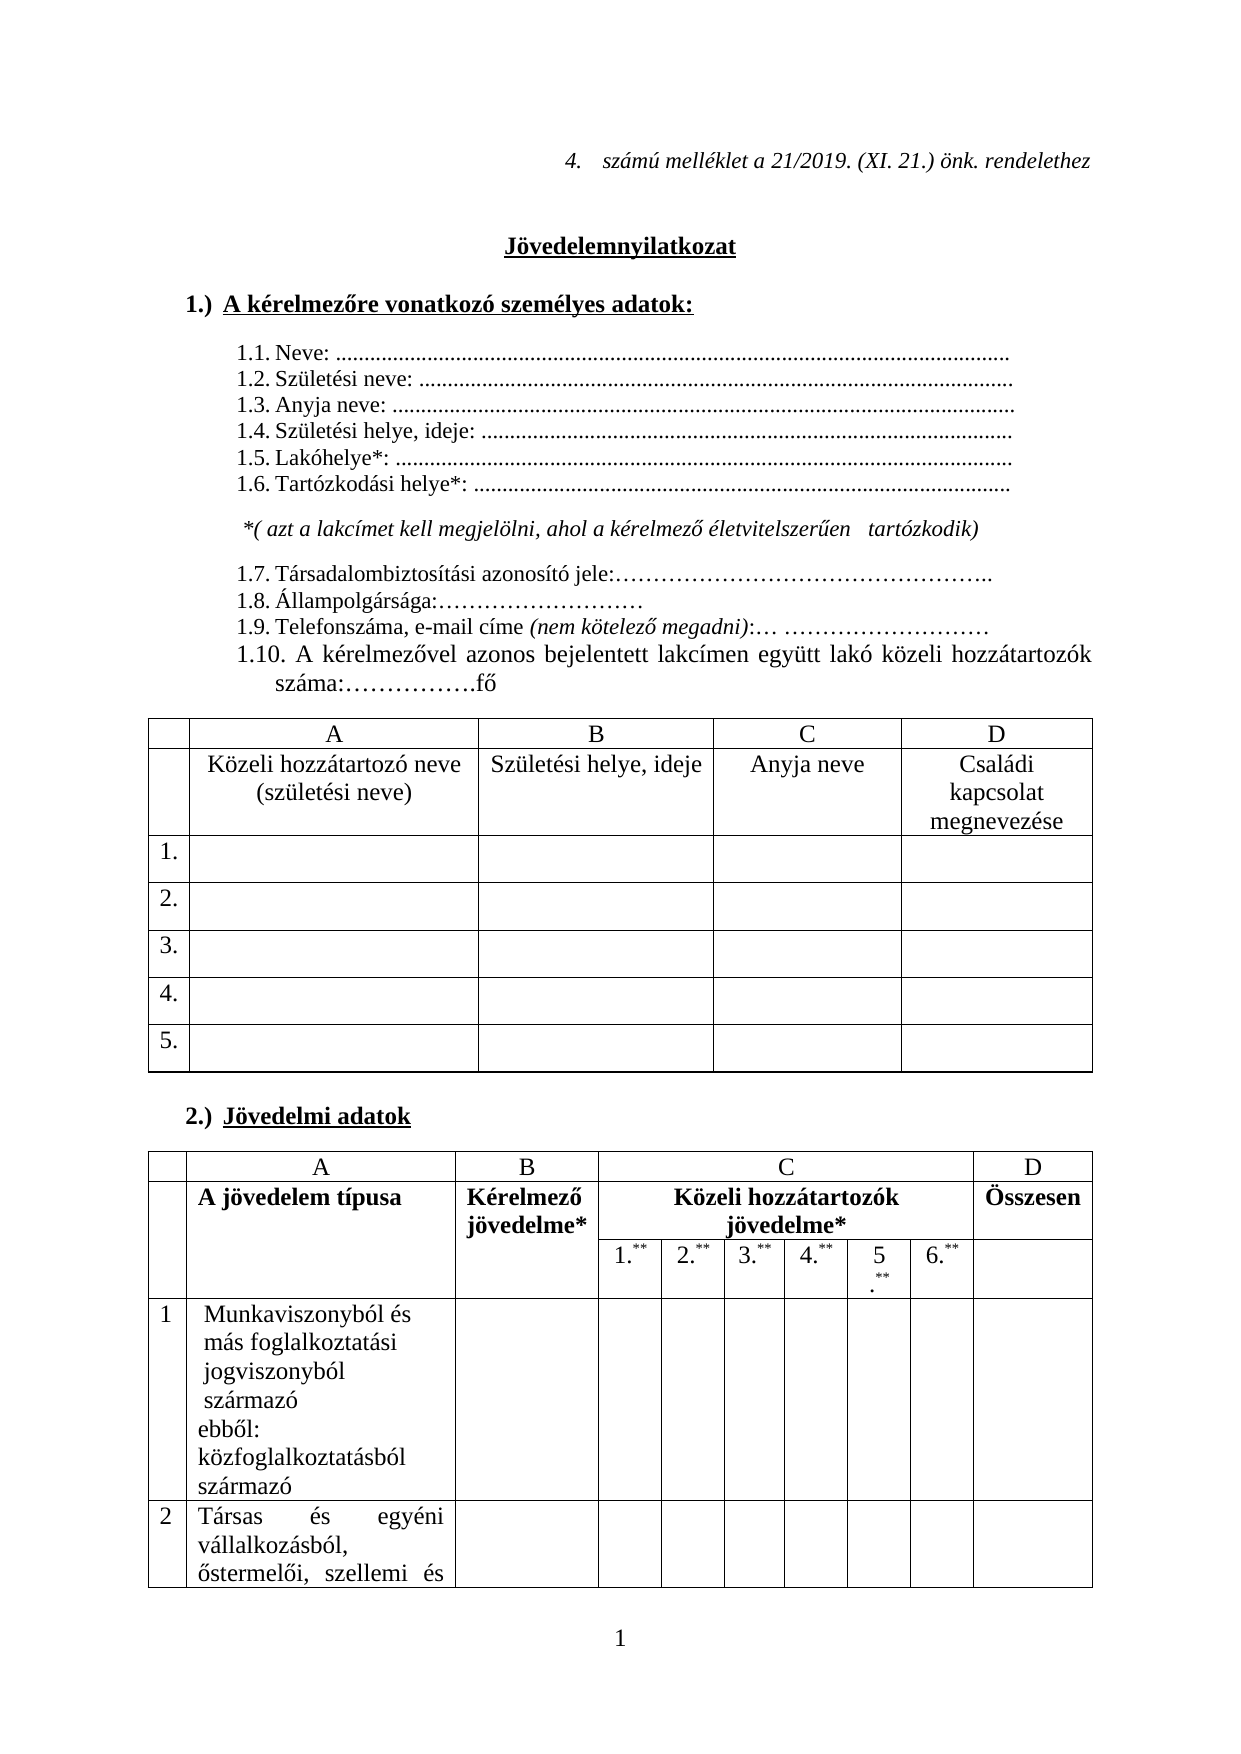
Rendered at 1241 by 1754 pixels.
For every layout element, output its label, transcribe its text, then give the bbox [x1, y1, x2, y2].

table_cell 1.** [599, 1240, 661, 1298]
table_cell Összesen [974, 1182, 1092, 1239]
table_cell 1 [149, 1299, 186, 1500]
list Tartózkodási helye*: .............................................................................................. [236, 470, 1077, 497]
table_cell 2.** [662, 1240, 724, 1298]
table_cell [149, 749, 189, 835]
table_header D [902, 719, 1092, 748]
table_cell [190, 883, 478, 929]
table_cell [479, 883, 713, 929]
table_header B [456, 1152, 598, 1181]
list Állampolgársága:……………………… [236, 587, 1077, 613]
table_cell [479, 978, 713, 1024]
table_cell [911, 1299, 973, 1500]
list Lakóhelye*: ............................................................................................................ [236, 444, 1077, 470]
table_cell 5. [149, 1025, 189, 1071]
table_cell [479, 931, 713, 977]
list Társadalombiztosítási azonosító jele:………………………………………….. [236, 561, 1077, 587]
table_cell 4.** [785, 1240, 847, 1298]
table_cell Közeli hozzátartozó neve (születési neve) [190, 749, 478, 835]
table_cell 3.** [725, 1240, 784, 1298]
table_cell [911, 1501, 973, 1587]
table_cell [149, 1182, 186, 1298]
list Telefonszáma, e-mail címe (nem kötelező megadni):… ……………………… [236, 613, 1077, 639]
table_cell [848, 1299, 910, 1500]
table_cell Kérelmező jövedelme* [456, 1182, 598, 1298]
table_cell [479, 836, 713, 882]
table_cell [190, 931, 478, 977]
table_cell [190, 836, 478, 882]
table_cell 2 [149, 1501, 186, 1587]
table_cell [479, 1025, 713, 1071]
table_cell [456, 1299, 598, 1500]
table_cell [599, 1501, 661, 1587]
table_header D [974, 1152, 1092, 1181]
table_cell A jövedelem típusa [187, 1182, 455, 1298]
table_cell 2. [149, 883, 189, 929]
table_cell Anyja neve [714, 749, 901, 835]
text *( azt a lakcímet kell megjelölni, ahol a kérelmező életvitelszerűen tartózkodik) [236, 515, 1077, 542]
table_cell [902, 836, 1092, 882]
table_cell [456, 1501, 598, 1587]
table_cell [599, 1299, 661, 1500]
list Neve: ...................................................................................................................... [236, 338, 1077, 365]
table_cell Munkaviszonyból és más foglalkoztatási jogviszonyból származó ebből: közfoglalkoztatásból származó [187, 1299, 455, 1500]
table_header [149, 719, 189, 748]
table_header [149, 1152, 186, 1181]
table_cell [902, 978, 1092, 1024]
list számú melléklet a 21/2019. (XI. 21.) önk. rendelethez [185, 148, 1093, 174]
list Születési neve: ........................................................................................................ [236, 365, 1077, 391]
table_cell [902, 931, 1092, 977]
table_cell 1. [149, 836, 189, 882]
table_cell [974, 1240, 1092, 1298]
table_cell Közeli hozzátartozók jövedelme* [599, 1182, 973, 1239]
table_cell Születési helye, ideje [479, 749, 713, 835]
table_cell [190, 978, 478, 1024]
table_cell [725, 1501, 784, 1587]
table_cell [190, 1025, 478, 1071]
table_cell [714, 978, 901, 1024]
table_cell [902, 883, 1092, 929]
table_cell [714, 836, 901, 882]
table_cell [714, 1025, 901, 1071]
table_cell [974, 1501, 1092, 1587]
table_header A [187, 1152, 455, 1181]
list Anyja neve: ............................................................................................................. [236, 391, 1077, 418]
table_cell 5.** [848, 1240, 910, 1298]
table_header C [599, 1152, 973, 1181]
table_cell 6.** [911, 1240, 973, 1298]
table_cell [714, 883, 901, 929]
list Jövedelmi adatok [185, 1101, 1093, 1130]
text Jövedelemnyilatkozat [148, 231, 1093, 260]
table_cell 3. [149, 931, 189, 977]
table_cell [662, 1299, 724, 1500]
table_cell Családi kapcsolat megnevezése [902, 749, 1092, 835]
table_header A [190, 719, 478, 748]
table_header C [714, 719, 901, 748]
table_cell 4. [149, 978, 189, 1024]
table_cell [187, 1501, 455, 1587]
table_cell [848, 1501, 910, 1587]
table_header B [479, 719, 713, 748]
table_cell [902, 1025, 1092, 1071]
table_cell [785, 1501, 847, 1587]
list Születési helye, ideje: ............................................................................................. [236, 418, 1077, 444]
table_cell [974, 1299, 1092, 1500]
table_cell [662, 1501, 724, 1587]
table_cell [725, 1299, 784, 1500]
table_cell [714, 931, 901, 977]
list A kérelmezővel azonos bejelentett lakcímen együtt lakó közeli hozzátartozók száma:…………….fő [236, 639, 1093, 697]
table_cell [785, 1299, 847, 1500]
list A kérelmezőre vonatkozó személyes adatok: [185, 289, 1093, 318]
